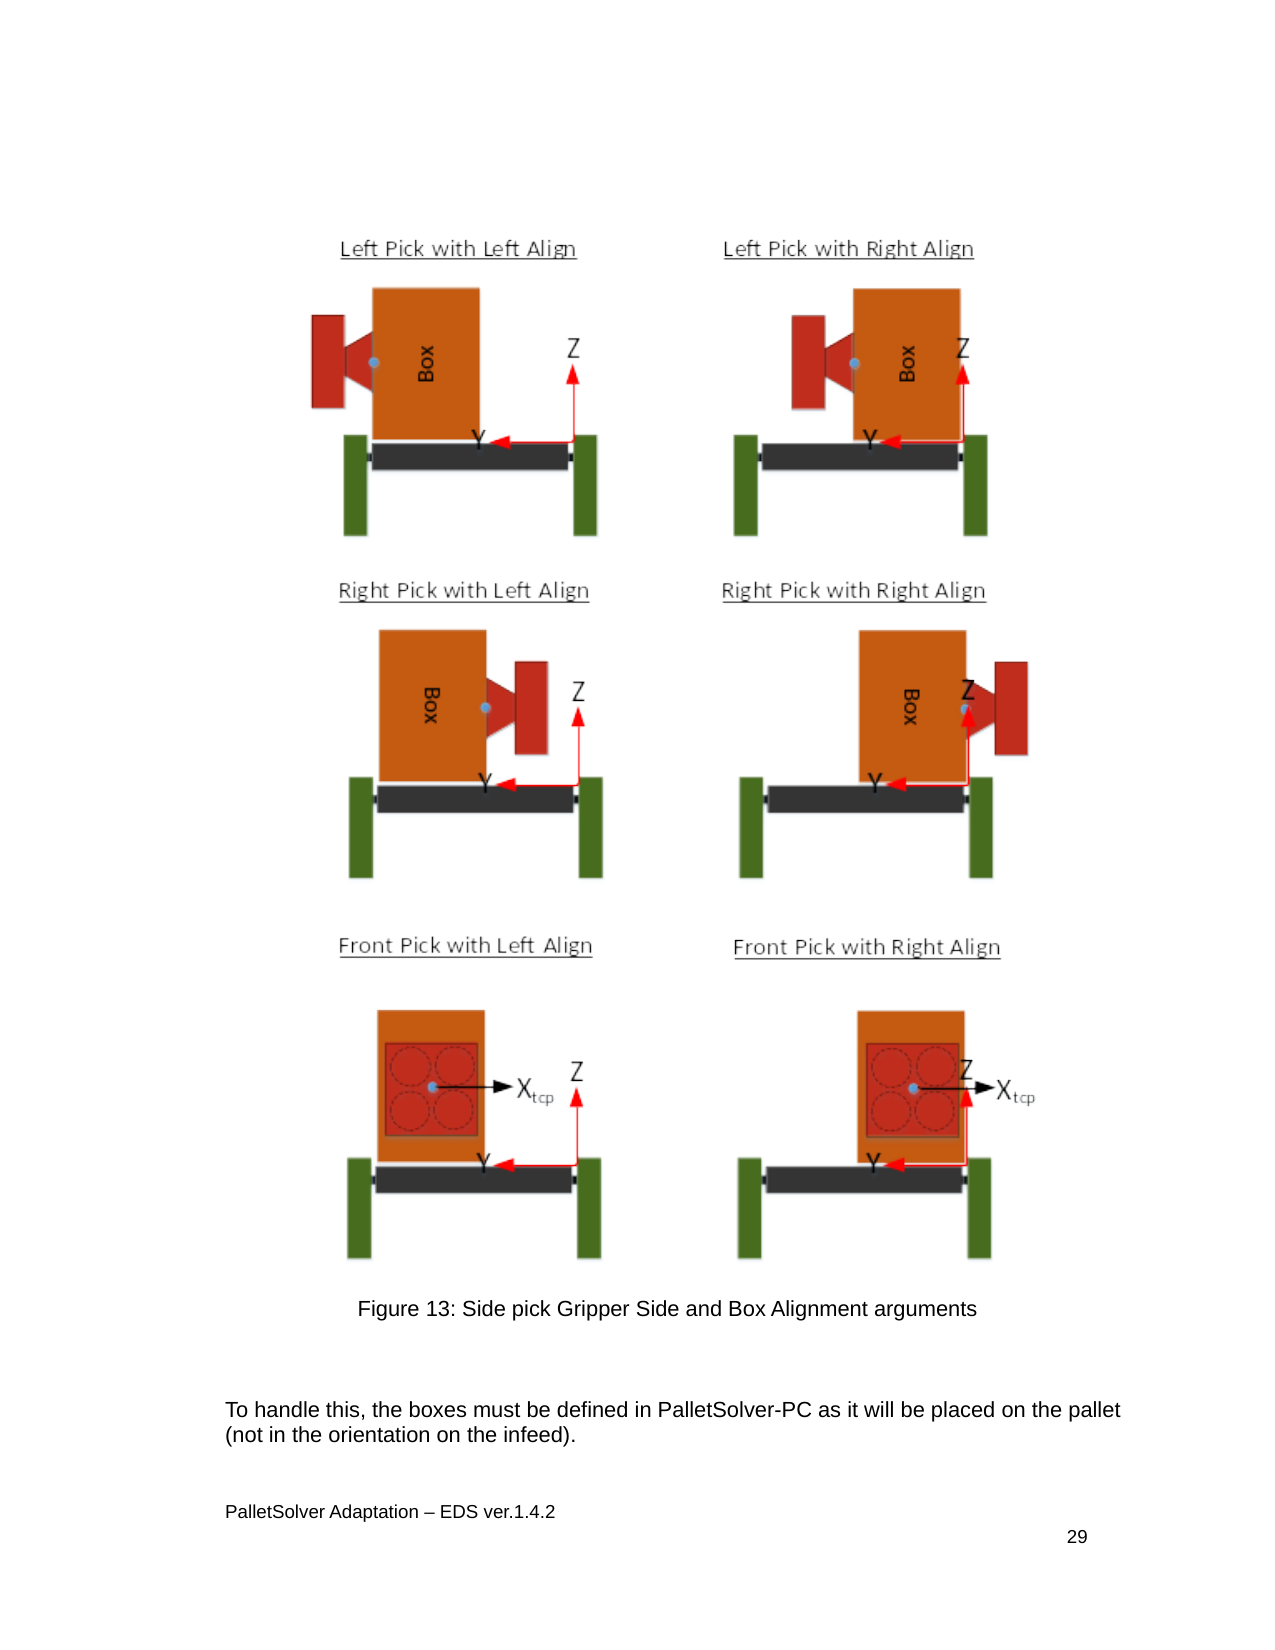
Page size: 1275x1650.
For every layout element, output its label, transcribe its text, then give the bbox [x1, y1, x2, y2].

text To handle this, the boxes must be defined in PalletSolver-PC as it will be placed on the pallet (not in the orientation on the infeed). [225, 1397, 1125, 1447]
text Figure 13: Side pick Gripper Side and Box Alignment arguments [210, 1294, 1125, 1321]
